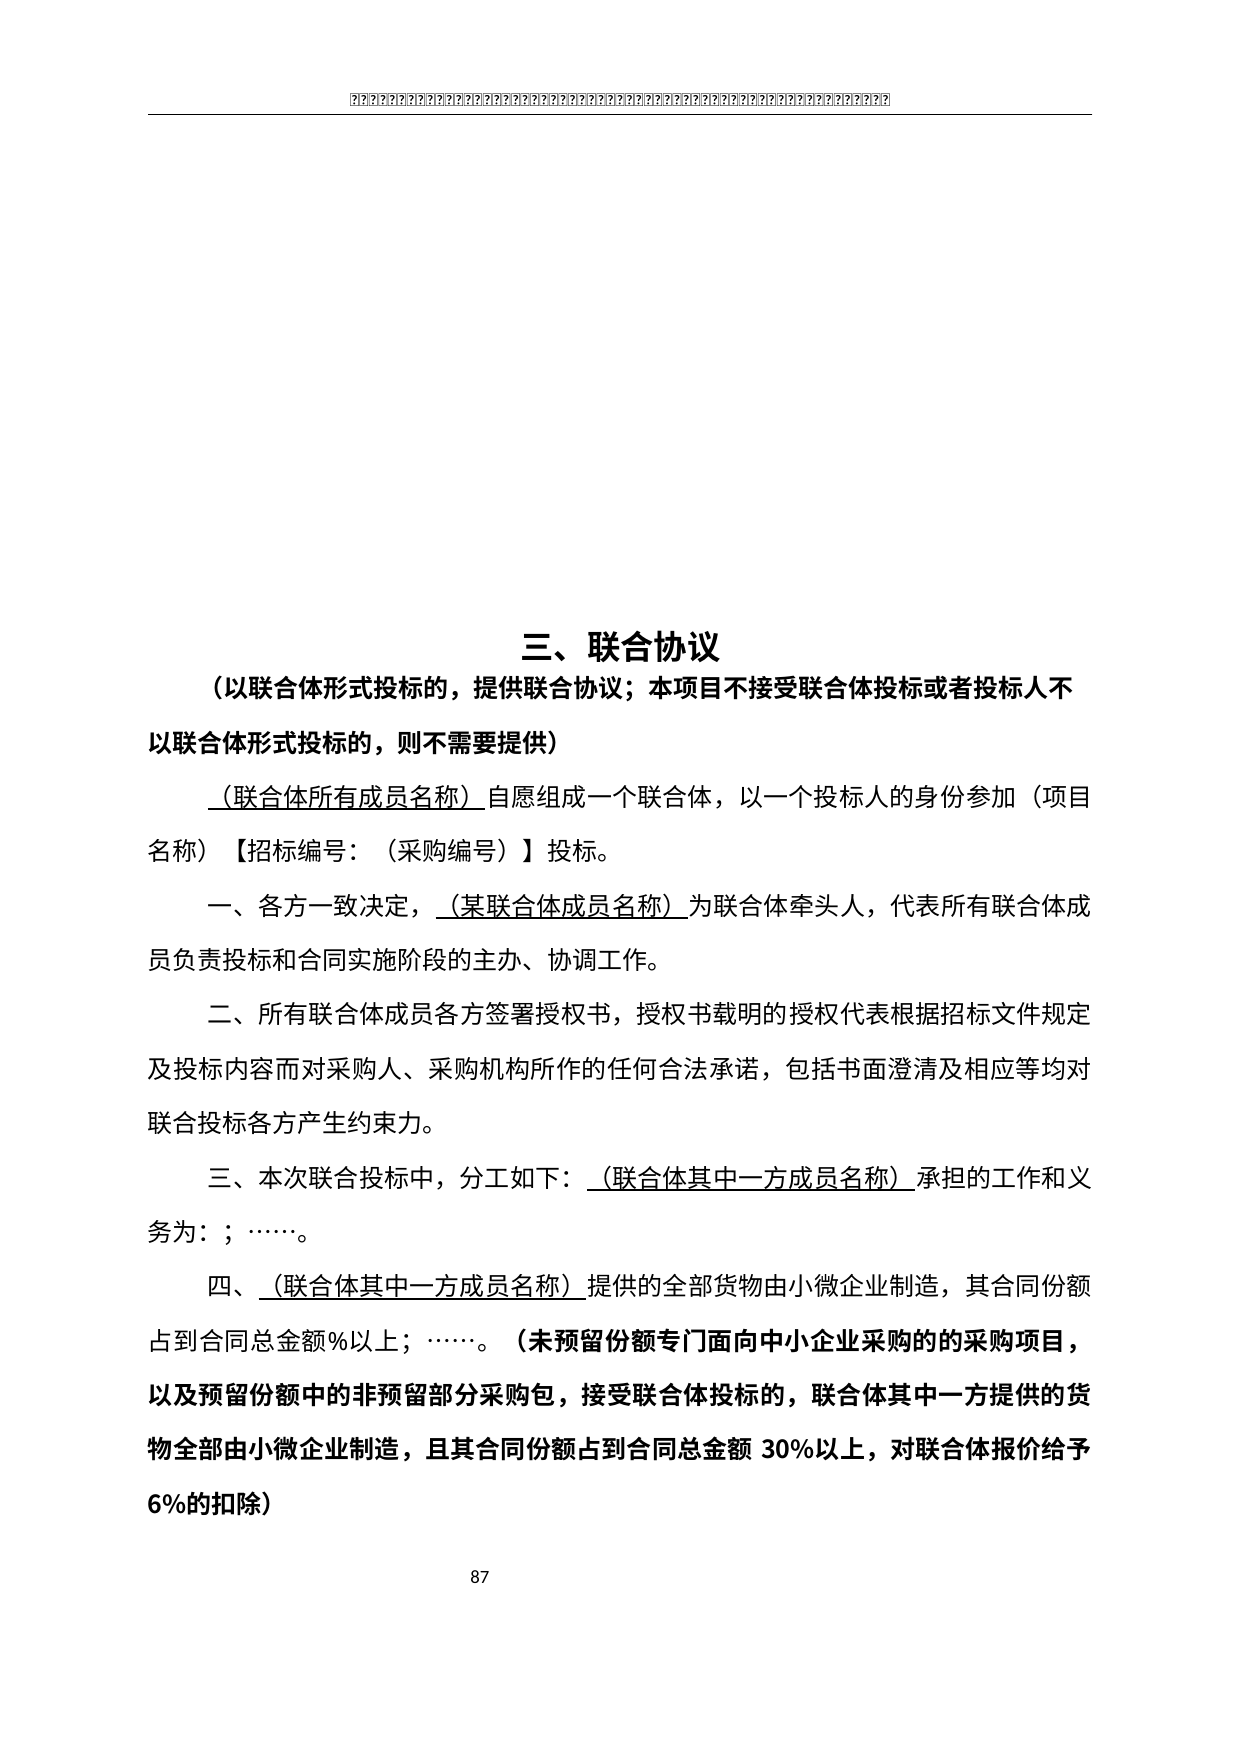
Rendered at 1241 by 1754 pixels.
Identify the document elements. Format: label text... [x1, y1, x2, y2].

text 三、联合协议 [148, 620, 1092, 669]
text 四、（联合体其中一方成员名称）提供的全部货物由小微企业制造，其合同份额占到合同总金额%以上；……。（未预留份额专门面向中小企业采购的的采购项目，以及预留份额中的非预留部分采购包，接受联合体投标的，联合体其中一方提供的货物全部由小微企业制造，且其合同份额占到合同总金额 30%以上，对联合体报价给予6%的扣除） [148, 1267, 1092, 1521]
text 一、各方一致决定，（某联合体成员名称）为联合体牵头人，代表所有联合体成员负责投标和合同实施阶段的主办、协调工作。 [148, 886, 1092, 977]
text 二、所有联合体成员各方签署授权书，授权书载明的授权代表根据招标文件规定及投标内容而对采购人、采购机构所作的任何合法承诺，包括书面澄清及相应等均对联合投标各方产生约束力。 [148, 995, 1092, 1140]
text （联合体所有成员名称）自愿组成一个联合体，以一个投标人的身份参加（项目名称）【招标编号：（采购编号）】投标。 [148, 777, 1092, 868]
text 三、本次联合投标中，分工如下：（联合体其中一方成员名称）承担的工作和义务为：；……。 [148, 1158, 1092, 1249]
text （以联合体形式投标的，提供联合协议；本项目不接受联合体投标或者投标人不以联合体形式投标的，则不需要提供） [148, 669, 1092, 759]
